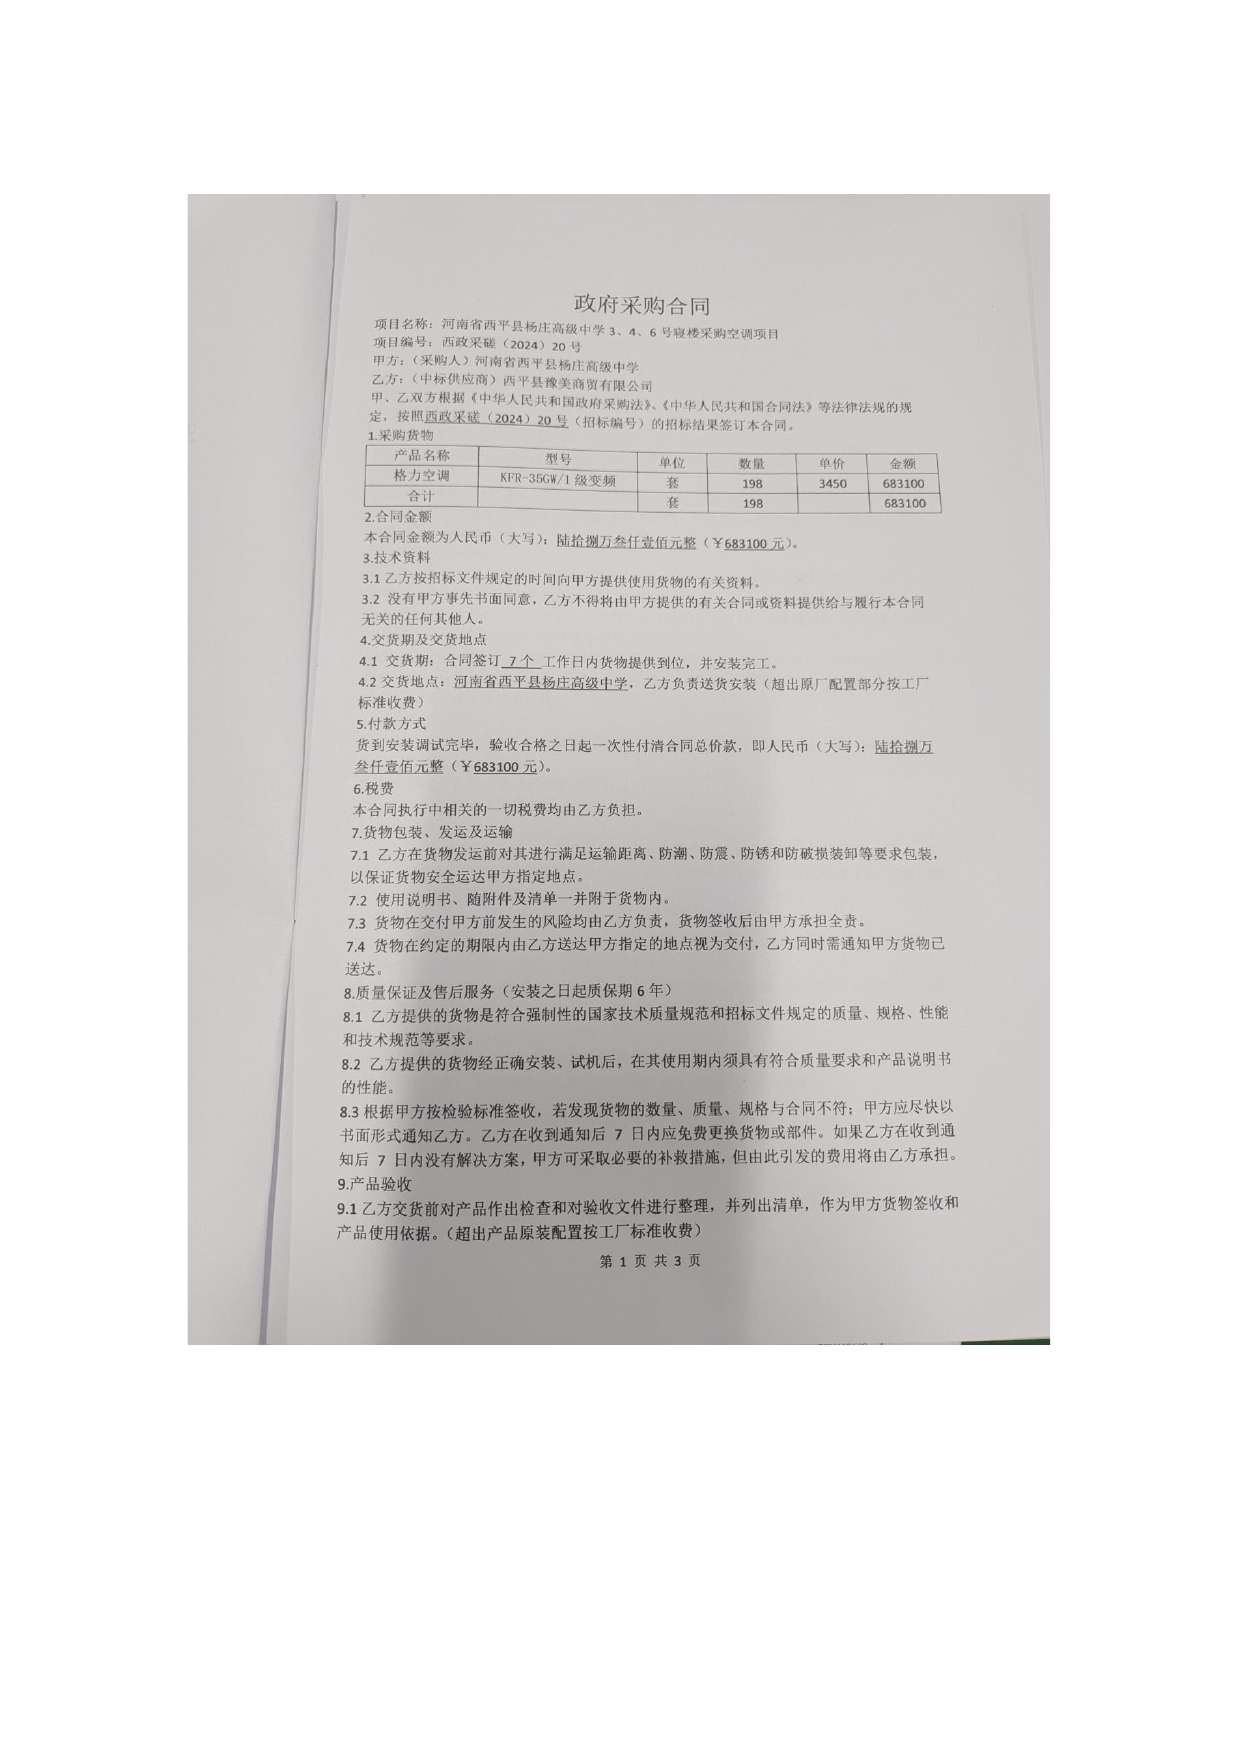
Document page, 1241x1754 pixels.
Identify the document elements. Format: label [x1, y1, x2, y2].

picture [187, 194, 1050, 1345]
